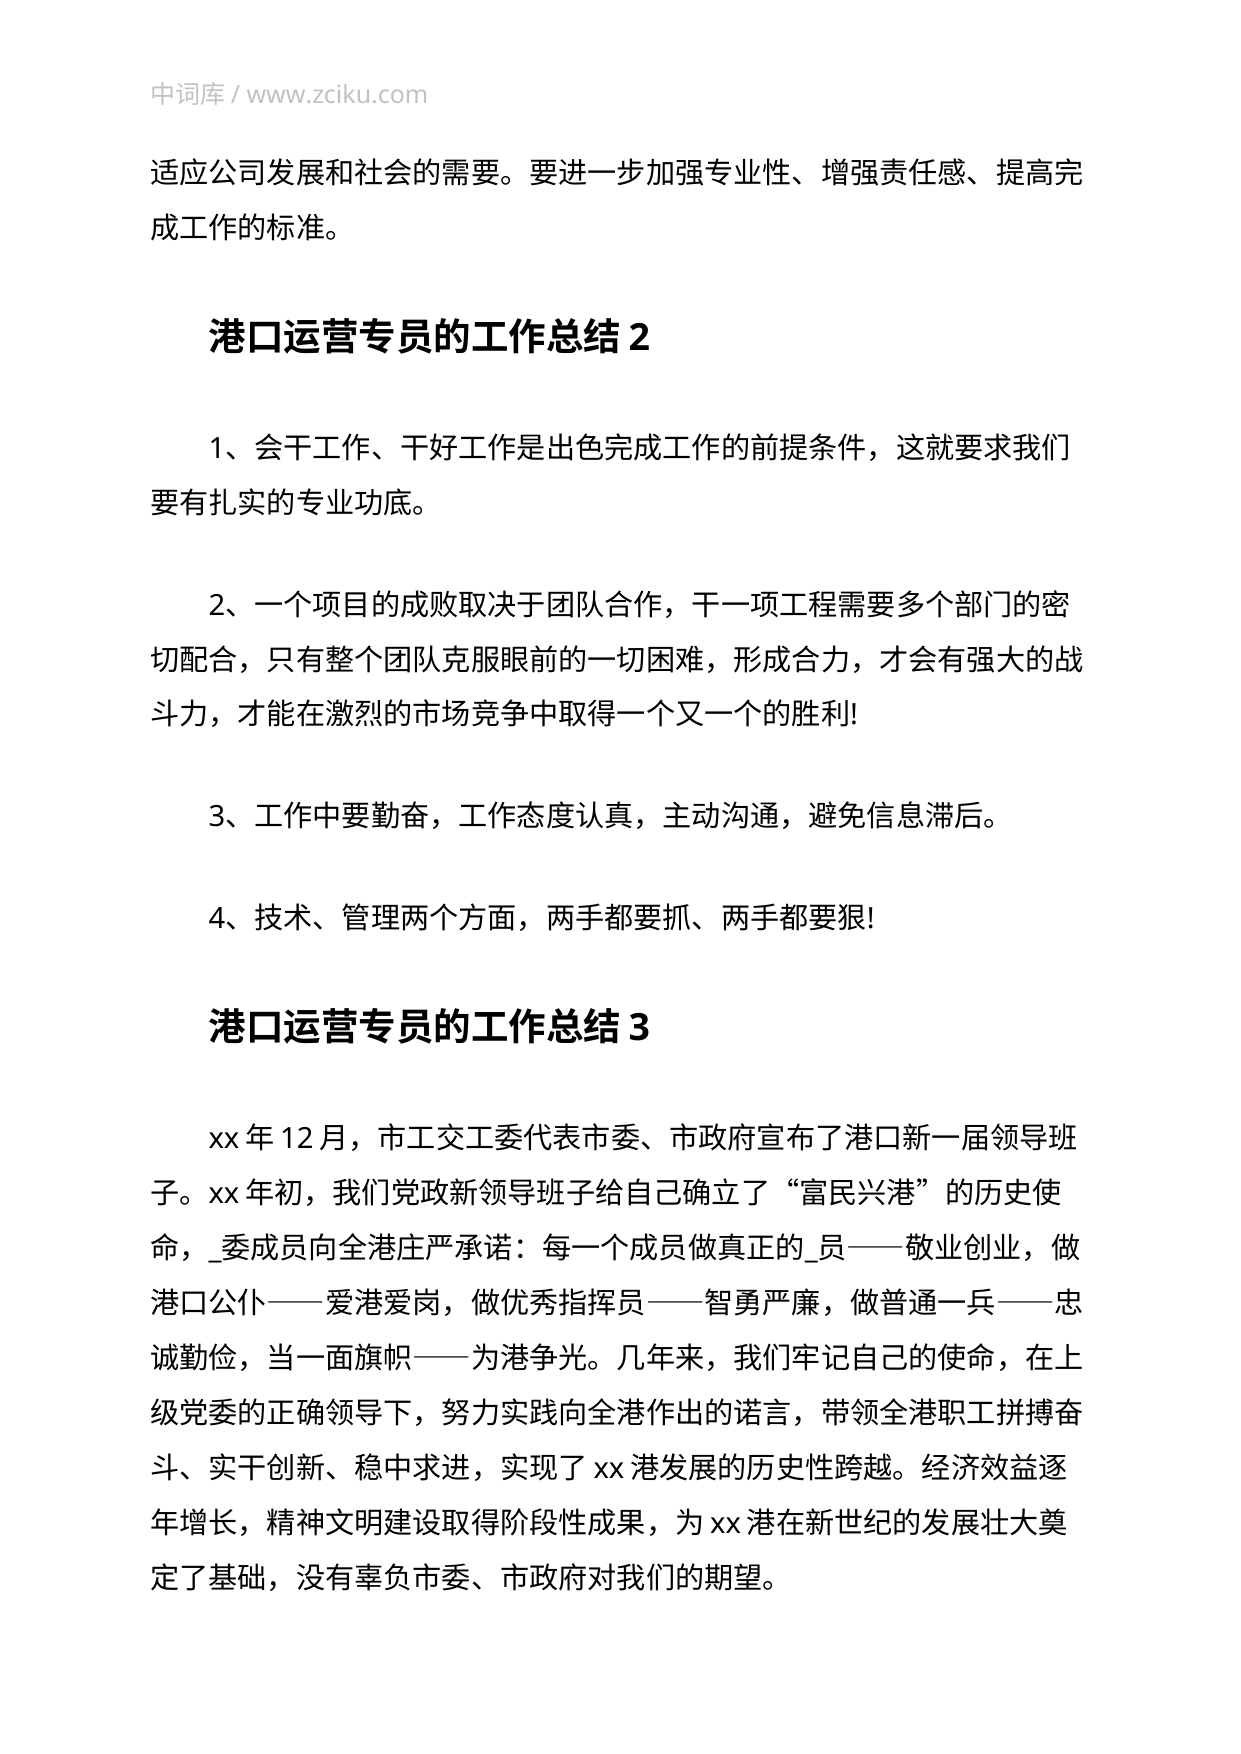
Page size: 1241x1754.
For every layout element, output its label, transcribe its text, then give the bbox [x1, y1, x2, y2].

text 1、会干工作、干好工作是出色完成工作的前提条件，这就要求我们要有扎实的专业功底。 [150, 424, 1090, 522]
text xx年12月，市工交工委代表市委、市政府宣布了港口新一届领导班子。xx年初，我们党政新领导班子给自己确立了“富民兴港”的历史使命，_委成员向全港庄严承诺：每一个成员做真正的_员——敬业创业，做港口公仆——爱港爱岗，做优秀指挥员——智勇严廉，做普通一兵——忠诚勤俭，当一面旗帜——为港争光。几年来，我们牢记自己的使命，在上级党委的正确领导下，努力实践向全港作出的诺言，带领全港职工拼搏奋斗、实干创新、稳中求进，实现了xx港发展的历史性跨越。经济效益逐年增长，精神文明建设取得阶段性成果，为xx港在新世纪的发展壮大奠定了基础，没有辜负市委、市政府对我们的期望。 [150, 1114, 1090, 1596]
text 港口运营专员的工作总结2 [150, 307, 1090, 361]
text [150, 150, 1090, 247]
text 港口运营专员的工作总结3 [150, 997, 1090, 1051]
text 4、技术、管理两个方面，两手都要抓、两手都要狠! [150, 895, 1090, 937]
text 3、工作中要勤奋，工作态度认真，主动沟通，避免信息滞后。 [150, 793, 1090, 835]
text 2、一个项目的成败取决于团队合作，干一项工程需要多个部门的密切配合，只有整个团队克服眼前的一切困难，形成合力，才会有强大的战斗力，才能在激烈的市场竞争中取得一个又一个的胜利! [150, 581, 1090, 733]
